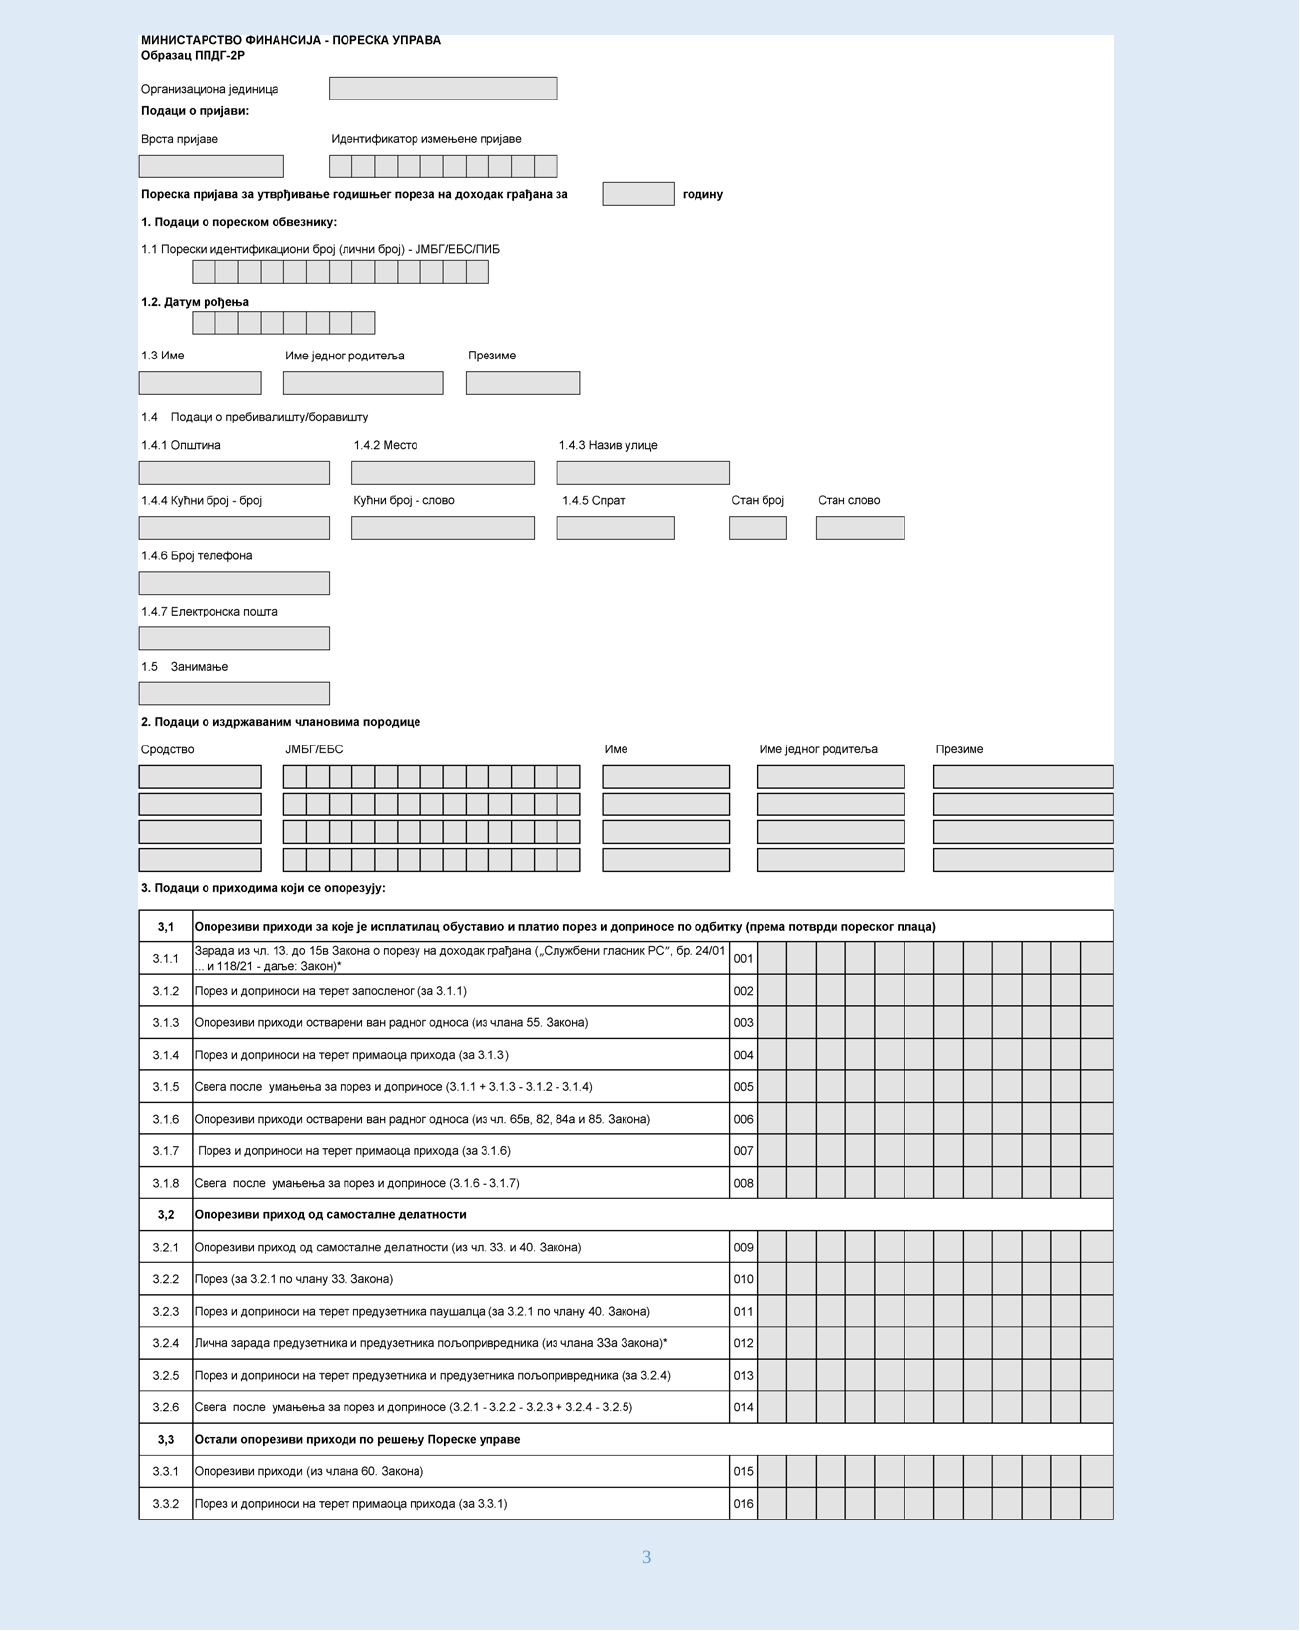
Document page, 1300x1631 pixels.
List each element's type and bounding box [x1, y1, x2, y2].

picture [138, 35, 1114, 1520]
